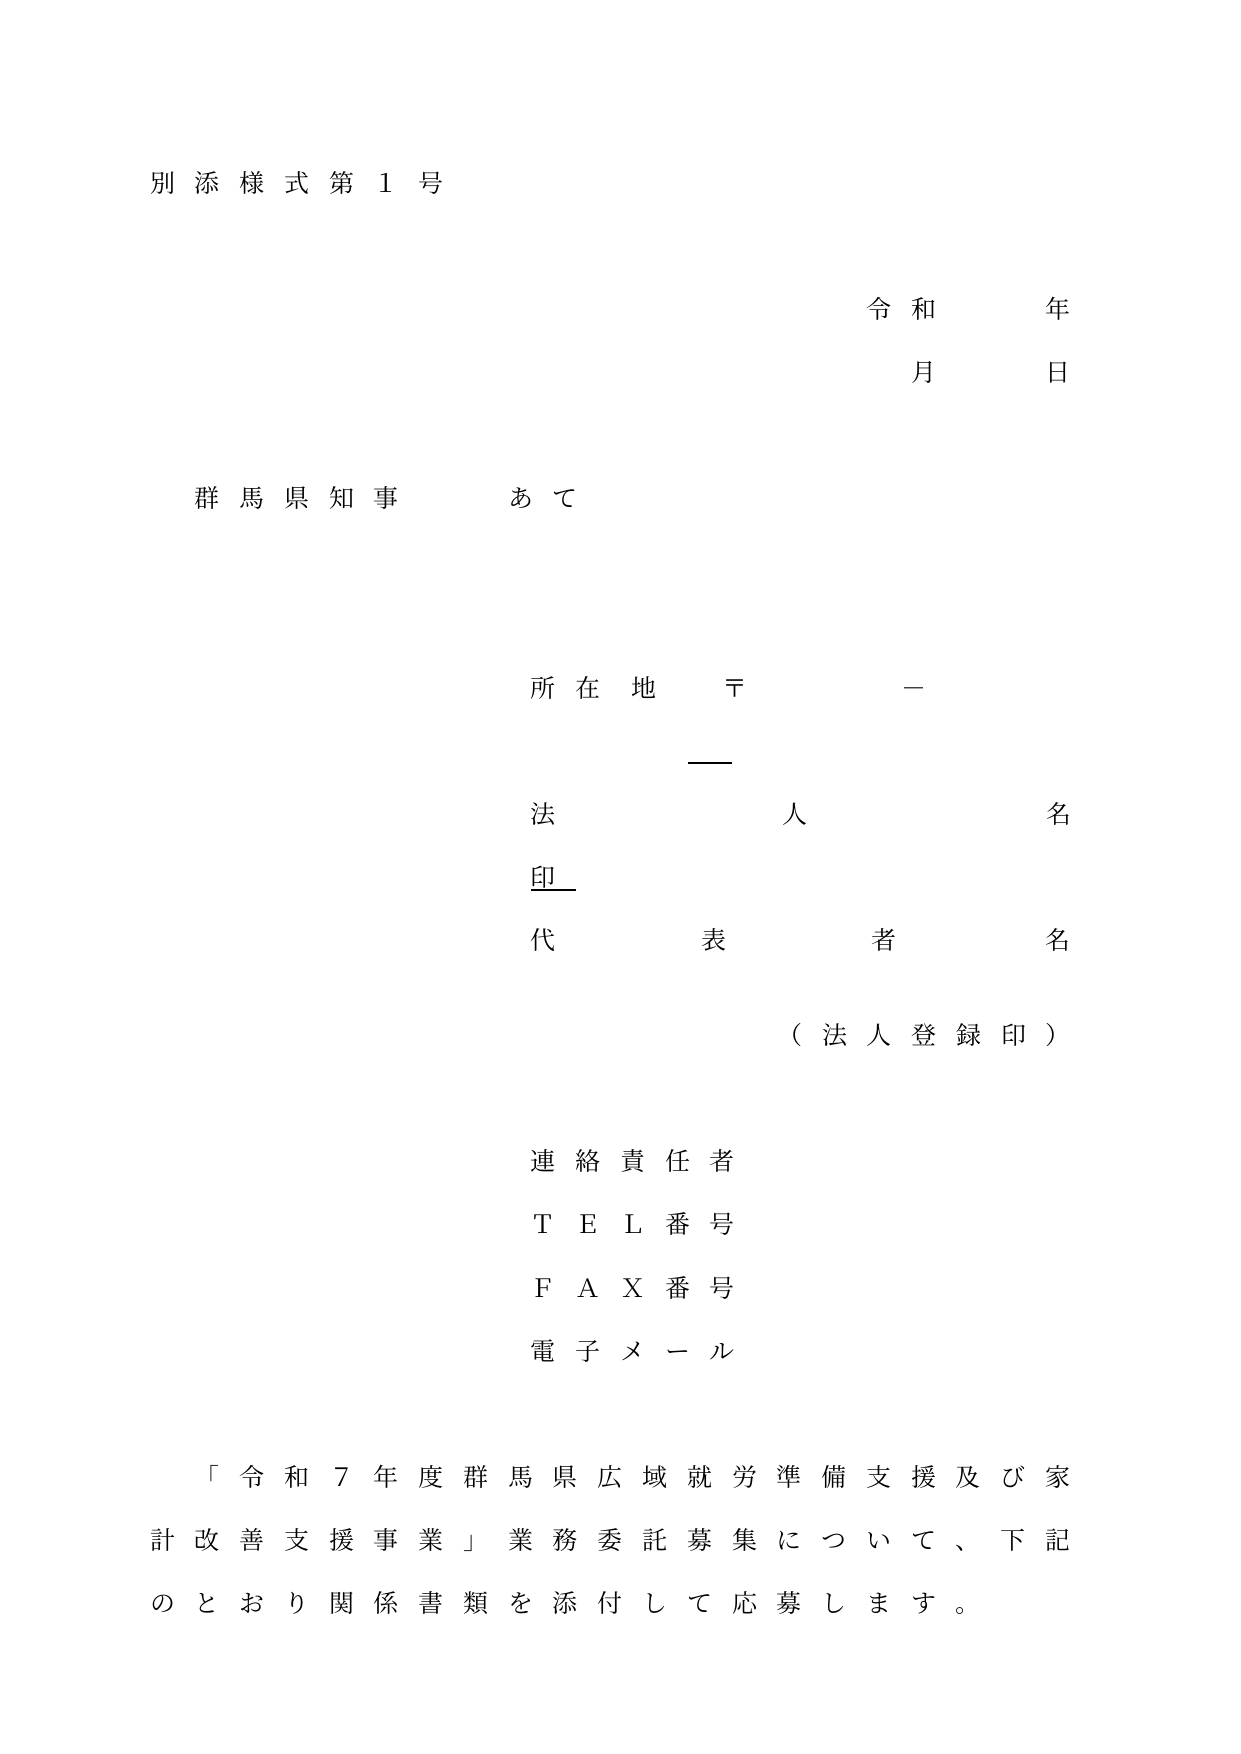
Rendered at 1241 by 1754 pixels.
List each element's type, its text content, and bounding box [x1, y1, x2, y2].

text ＦＡＸ番号 [519, 1255, 1090, 1318]
text 令和 年 月 日 [780, 276, 1090, 402]
text 連絡責任者 [519, 1128, 1090, 1192]
text 所在地 〒 － [519, 655, 1090, 718]
text （法人登録印） [519, 1002, 1090, 1065]
text 群馬県知事 あて [150, 466, 1090, 529]
text 「令和７年度群馬県広域就労準備支援及び家計改善支援事業」業務委託募集について、下記のとおり関係書類を添付して応募します。 [150, 1444, 1090, 1633]
text 電子メール [519, 1318, 1090, 1381]
text 法人名 印 [519, 781, 1090, 907]
text 別添様式第１号 [150, 150, 1090, 213]
text ＴＥＬ番号 [519, 1192, 1090, 1255]
text 代表者名 [519, 907, 1090, 1002]
